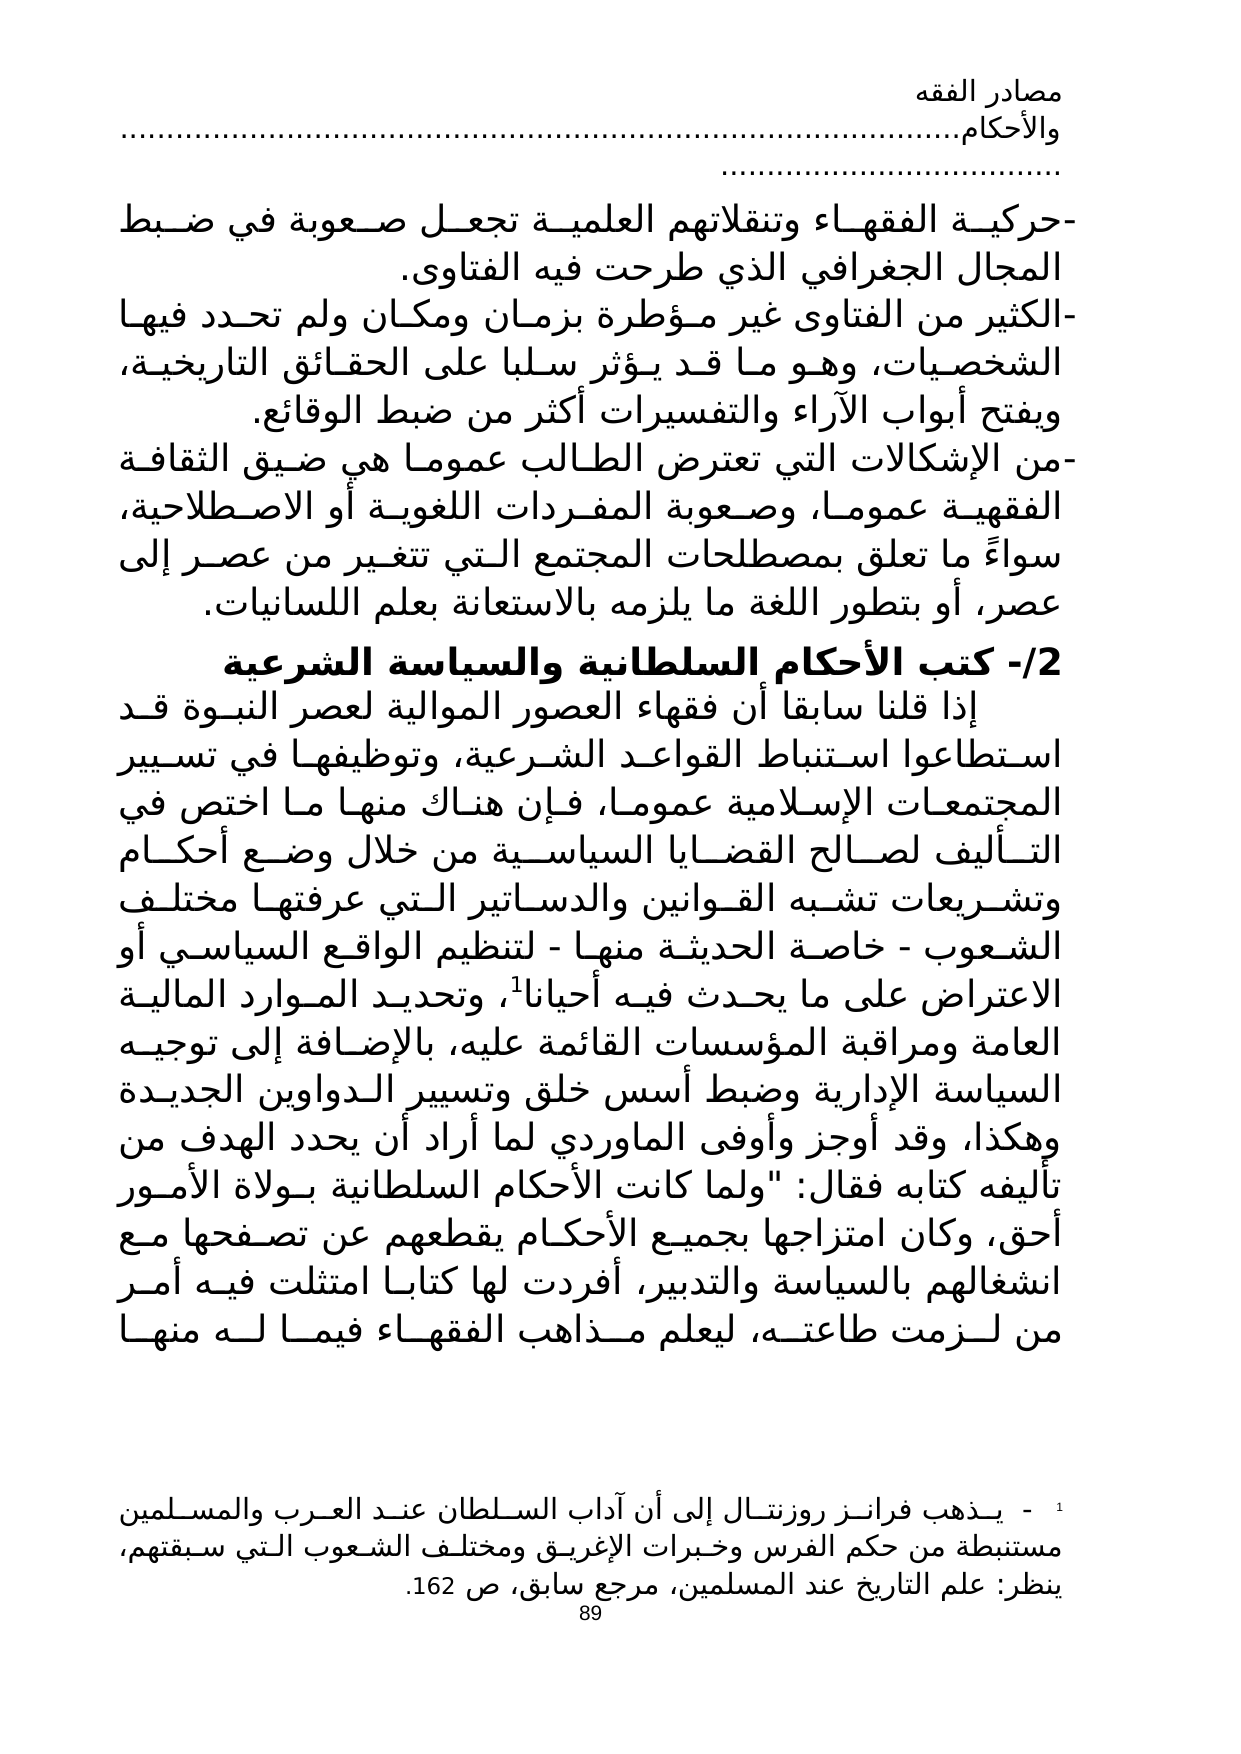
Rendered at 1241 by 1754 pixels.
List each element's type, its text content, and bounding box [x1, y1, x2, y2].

subtitle 2/- كتب الأحكام السلطانية والسياسة الشرعية [118, 641, 1063, 685]
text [118, 685, 1063, 1351]
list الكثير من الفتاوى غير مؤطرة بزمان ومكان ولم تحدد فيها الشخصيات، وهو ما قد يؤثر سلبا على الحقائق التاريخية، ويفتح أبواب الآراء والتفسيرات أكثر من ضبط الوقائع. [118, 293, 1063, 433]
list حركية الفقهاء وتنقلاتهم العلمية تجعل صعوبة في ضبط المجال الجغرافي الذي طرحت فيه الفتاوى. [118, 197, 1063, 289]
list من الإشكالات التي تعترض الطالب عموما هي ضيق الثقافة الفقهية عموما، وصعوبة المفردات اللغوية أو الاصطلاحية، سواءً ما تعلق بمصطلحات المجتمع التي تتغير من عصر إلى عصر، أو بتطور اللغة ما يلزمه بالاستعانة بعلم اللسانيات. [118, 437, 1063, 624]
